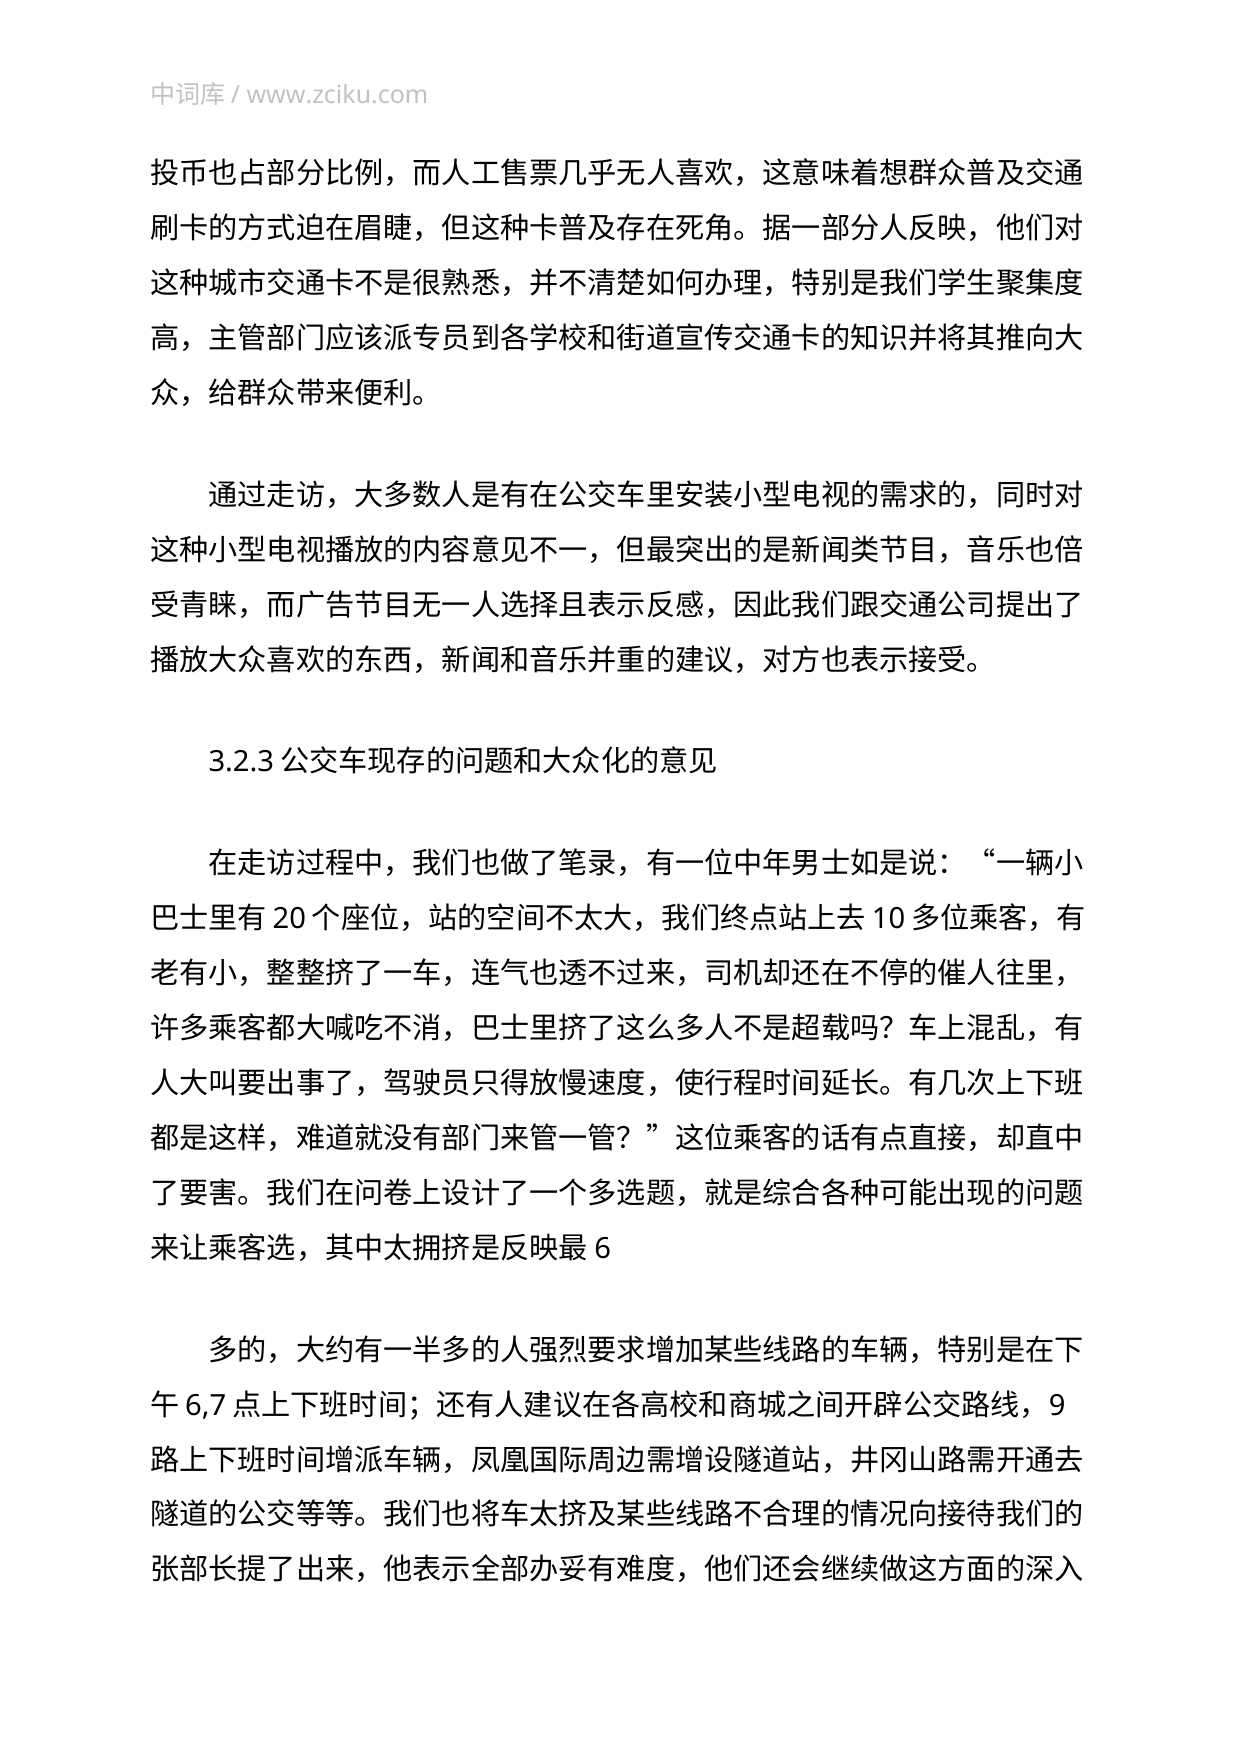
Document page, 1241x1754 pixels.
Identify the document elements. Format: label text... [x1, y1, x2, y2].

text 3.2.3公交车现存的问题和大众化的意见 [150, 738, 1090, 780]
text 通过走访，大多数人是有在公交车里安装小型电视的需求的，同时对这种小型电视播放的内容意见不一，但最突出的是新闻类节目，音乐也倍受青睐，而广告节目无一人选择且表示反感，因此我们跟交通公司提出了播放大众喜欢的东西，新闻和音乐并重的建议，对方也表示接受。 [150, 471, 1090, 678]
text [150, 150, 1090, 412]
text 在走访过程中，我们也做了笔录，有一位中年男士如是说：“一辆小巴士里有20个座位，站的空间不太大，我们终点站上去10多位乘客，有老有小，整整挤了一车，连气也透不过来，司机却还在不停的催人往里，许多乘客都大喊吃不消，巴士里挤了这么多人不是超载吗？车上混乱，有人大叫要出事了，驾驶员只得放慢速度，使行程时间延长。有几次上下班都是这样，难道就没有部门来管一管？”这位乘客的话有点直接，却直中了要害。我们在问卷上设计了一个多选题，就是综合各种可能出现的问题来让乘客选，其中太拥挤是反映最 6 [150, 840, 1090, 1267]
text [150, 1326, 1090, 1588]
